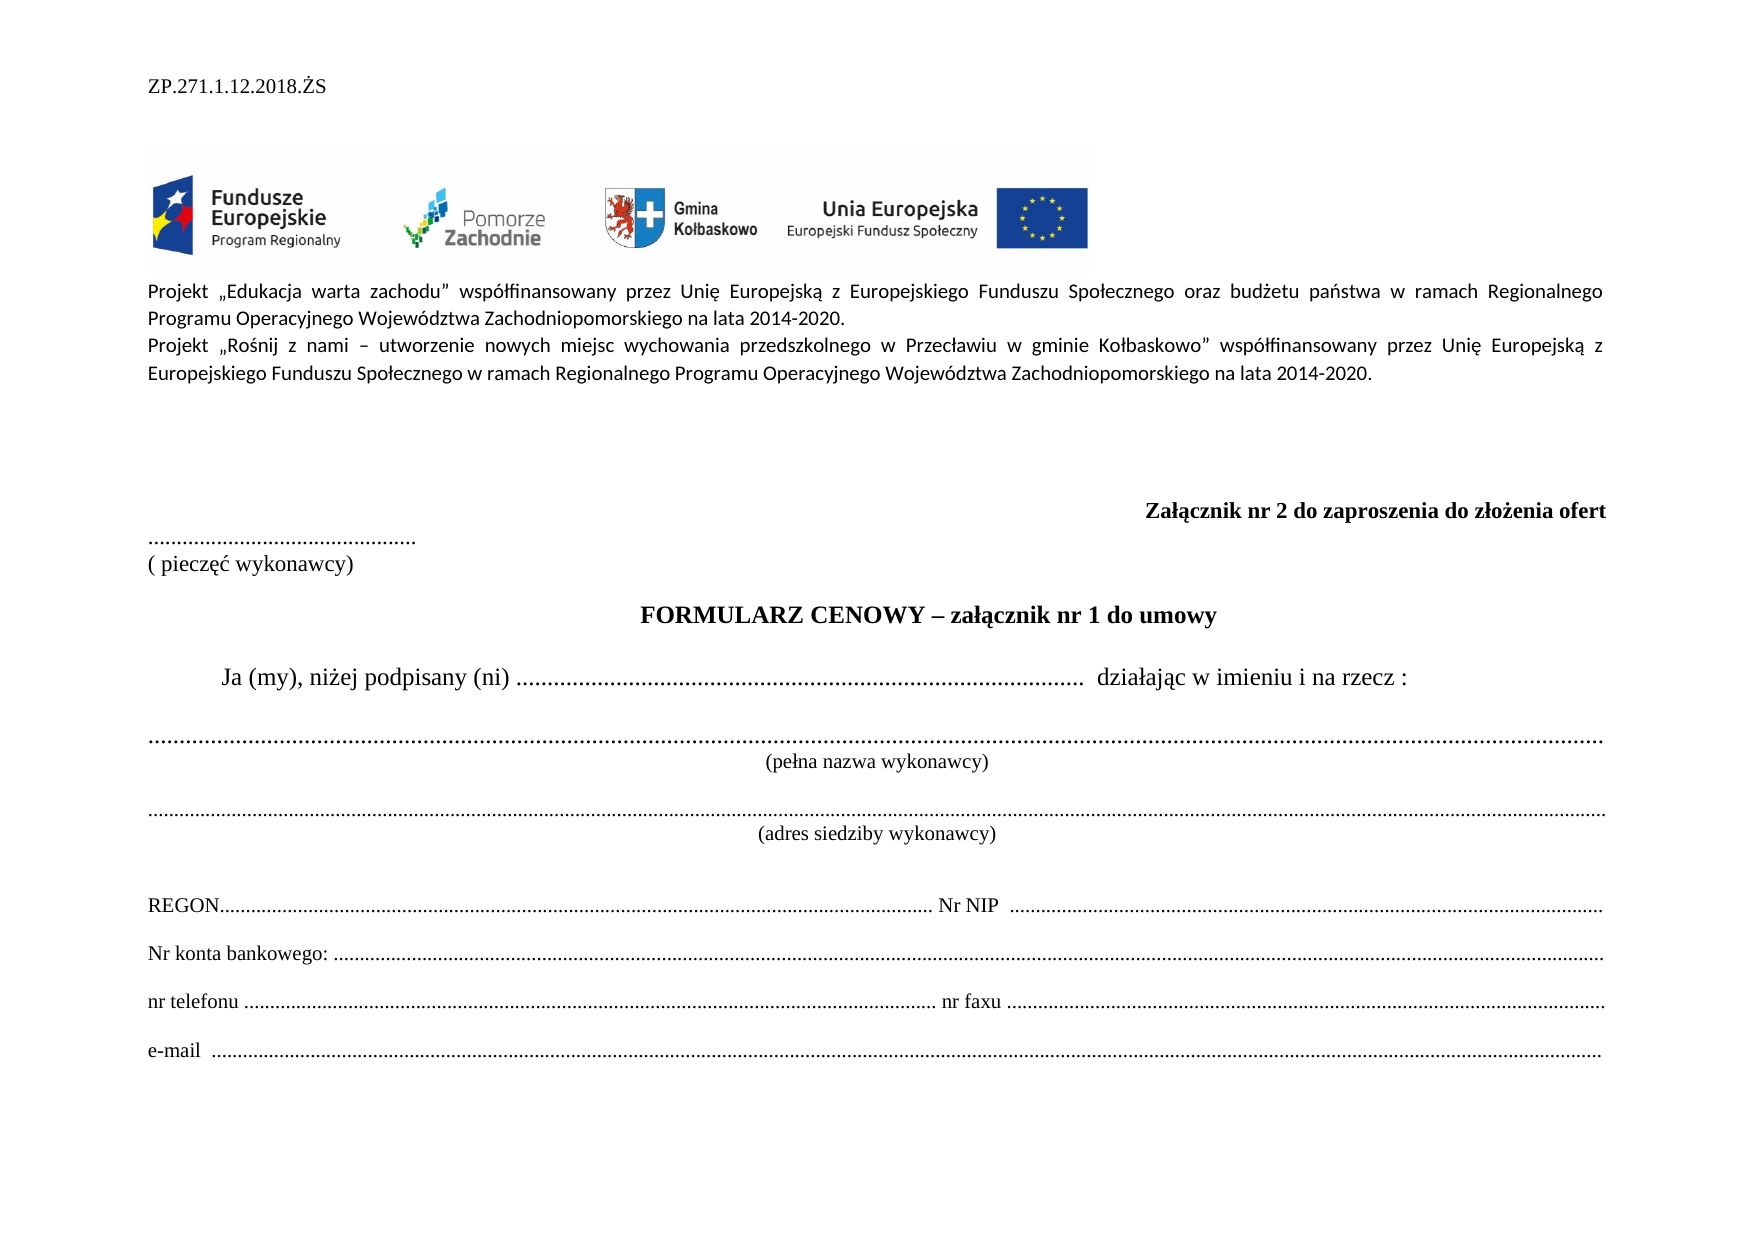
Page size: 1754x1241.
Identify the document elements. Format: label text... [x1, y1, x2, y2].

text Załącznik nr 2 do zaproszenia do złożenia ofert [148, 497, 1606, 523]
text (pełna nazwa wykonawcy) [148, 749, 1606, 773]
text (adres siedziby wykonawcy) [148, 821, 1606, 845]
text ........................................................................................................................................................................................................................................................................................ [148, 797, 1606, 821]
text ( pieczęć wykonawcy) [148, 550, 1606, 576]
text e-mail ........................................................................................................................................................................................................................................................................... [148, 1037, 1606, 1062]
text Projekt „Rośnij z nami – utworzenie nowych miejsc wychowania przedszkolnego w Przecławiu w gminie Kołbaskowo” współfinansowany przez Unię Europejską z Europejskiego Funduszu Społecznego w ramach Regionalnego Programu Operacyjnego Województwa Zachodniopomorskiego na lata 2014-2020. [148, 333, 1606, 386]
text Nr konta bankowego: .................................................................................................................................................................................................................................................... [148, 941, 1606, 965]
text FORMULARZ CENOWY – załącznik nr 1 do umowy [221, 600, 1606, 629]
text Projekt „Edukacja warta zachodu” współfinansowany przez Unię Europejską z Europejskiego Funduszu Społecznego oraz budżetu państwa w ramach Regionalnego Programu Operacyjnego Województwa Zachodniopomorskiego na lata 2014-2020. [148, 278, 1606, 331]
text REGON......................................................................................................................................... Nr NIP .................................................................................................................. [148, 893, 1606, 917]
text ............................................... [148, 523, 1606, 550]
picture [147, 147, 1092, 276]
text Ja (my), niżej podpisany (ni) ........................................................................................... działając w imieniu i na rzecz : [148, 662, 1606, 691]
text nr telefonu ..................................................................................................................................... nr faxu ................................................................................................................... [148, 989, 1606, 1013]
text ......................................................................................................................................................................................................................................... [148, 720, 1606, 749]
